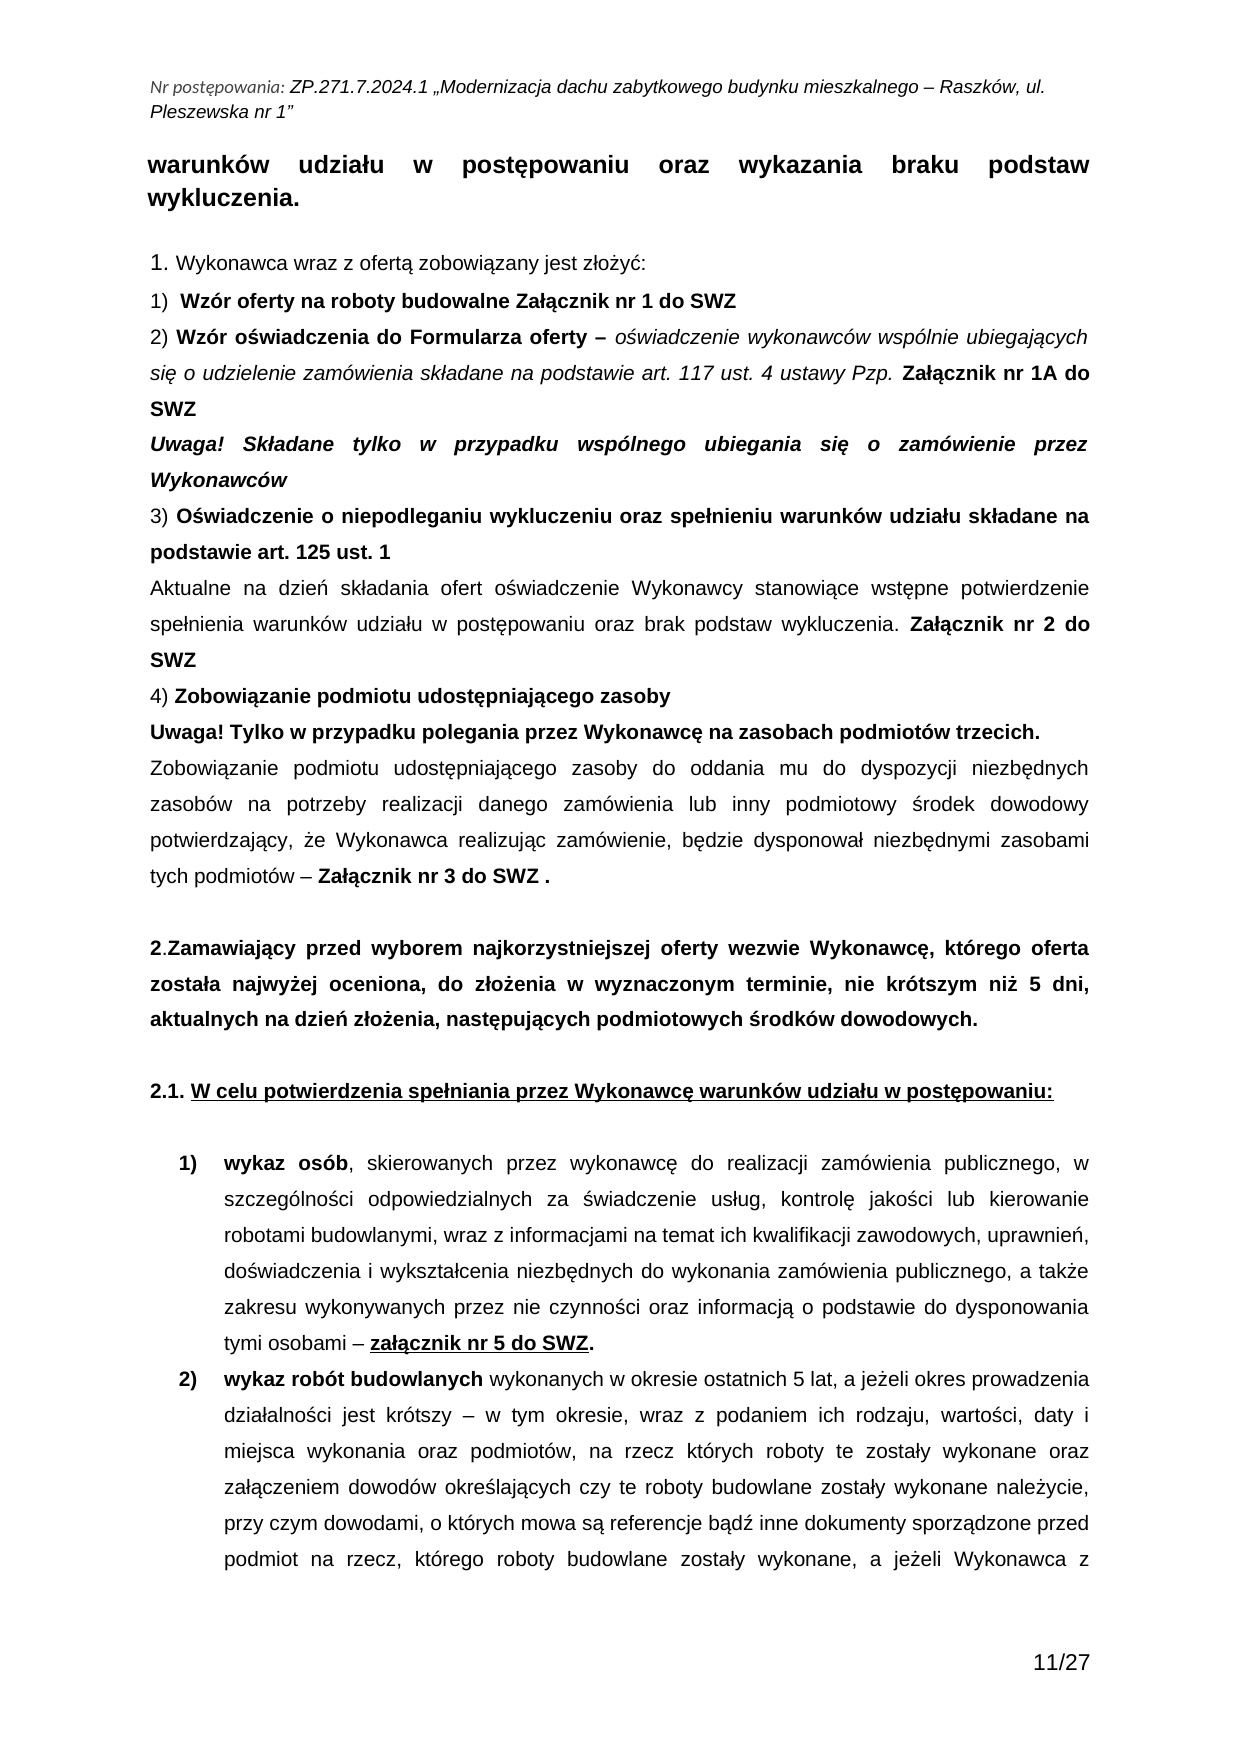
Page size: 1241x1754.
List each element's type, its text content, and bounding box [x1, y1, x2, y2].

text 1. Wykonawca wraz z ofertą zobowiązany jest złożyć: [150, 249, 1090, 275]
text Uwaga! Tylko w przypadku polegania przez Wykonawcę na zasobach podmiotów trzecich. [150, 720, 1090, 744]
list wykaz osób, skierowanych przez wykonawcę do realizacji zamówienia publicznego, w szczególności odpowiedzialnych za świadczenie usług, kontrolę jakości lub kierowanie robotami budowlanymi, wraz z informacjami na temat ich kwalifikacji zawodowych, uprawnień, doświadczenia i wykształcenia niezbędnych do wykonania zamówienia publicznego, a także zakresu wykonywanych przez nie czynności oraz informacją o podstawie do dysponowania tymi osobami – załącznik nr 5 do SWZ. [179, 1151, 1090, 1355]
text 2.Zamawiający przed wyborem najkorzystniejszej oferty wezwie Wykonawcę, którego oferta została najwyżej oceniona, do złożenia w wyznaczonym terminie, nie krótszym niż 5 dni, aktualnych na dzień złożenia, następujących podmiotowych środków dowodowych. [150, 935, 1090, 1031]
text Aktualne na dzień składania ofert oświadczenie Wykonawcy stanowiące wstępne potwierdzenie spełnienia warunków udziału w postępowaniu oraz brak podstaw wykluczenia. Załącznik nr 2 do SWZ [150, 576, 1090, 672]
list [179, 1367, 1090, 1570]
text Zobowiązanie podmiotu udostępniającego zasoby do oddania mu do dyspozycji niezbędnych zasobów na potrzeby realizacji danego zamówienia lub inny podmiotowy środek dowodowy potwierdzający, że Wykonawca realizując zamówienie, będzie dysponował niezbędnymi zasobami tych podmiotów – Załącznik nr 3 do SWZ . [150, 756, 1090, 887]
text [147, 150, 1090, 212]
text 2) Wzór oświadczenia do Formularza oferty – oświadczenie wykonawców wspólnie ubiegających się o udzielenie zamówienia składane na podstawie art. 117 ust. 4 ustawy Pzp. Załącznik nr 1A do SWZ [150, 324, 1090, 420]
text Uwaga! Składane tylko w przypadku wspólnego ubiegania się o zamówienie przez Wykonawców [150, 432, 1090, 492]
text 3) Oświadczenie o niepodleganiu wykluczeniu oraz spełnieniu warunków udziału składane na podstawie art. 125 ust. 1 [150, 504, 1090, 564]
text 1) Wzór oferty na roboty budowalne Załącznik nr 1 do SWZ [150, 288, 1090, 312]
text 4) Zobowiązanie podmiotu udostępniającego zasoby [150, 684, 1090, 708]
text 2.1. W celu potwierdzenia spełniania przez Wykonawcę warunków udziału w postępowaniu: [150, 1079, 1090, 1103]
